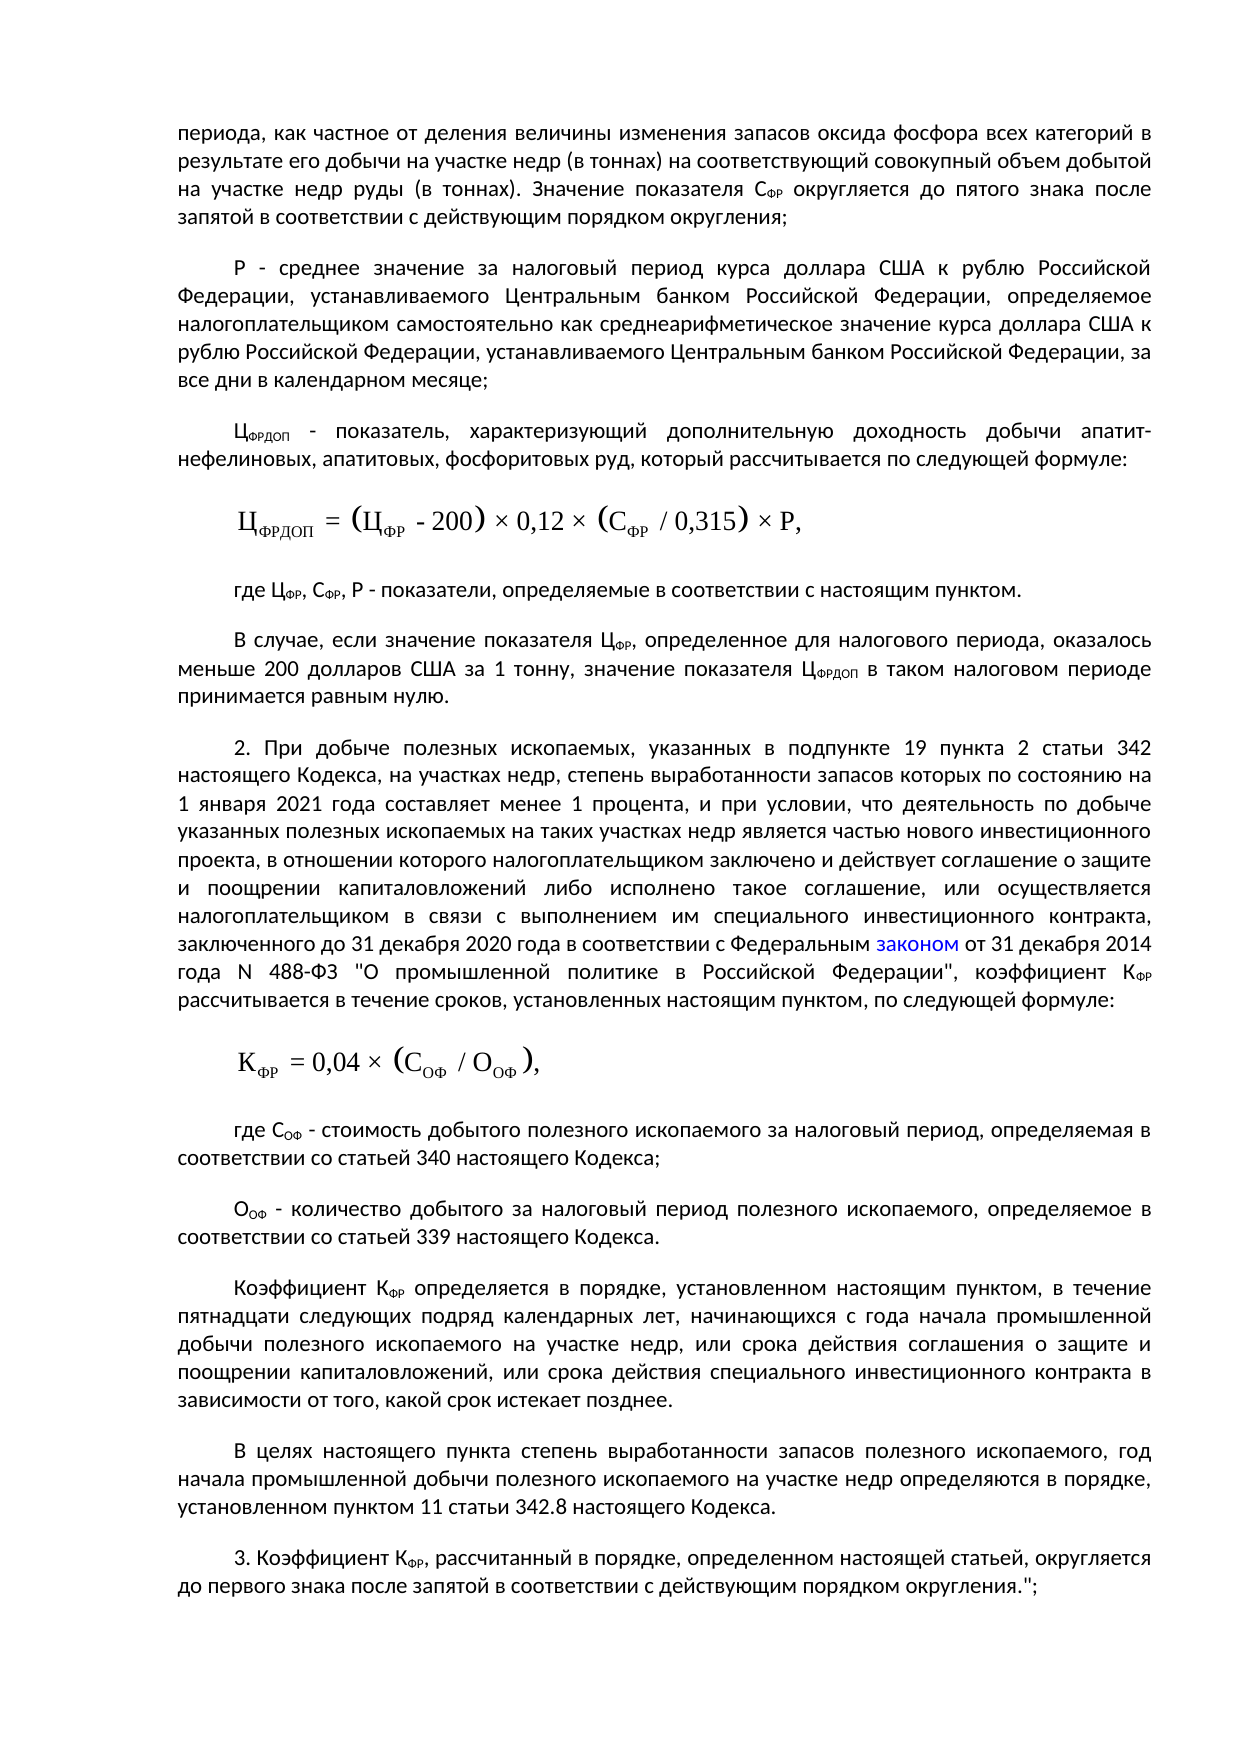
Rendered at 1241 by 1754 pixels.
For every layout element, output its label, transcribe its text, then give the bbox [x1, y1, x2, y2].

text где СОФ - стоимость добытого полезного ископаемого за налоговый период, определяемая в соответствии со статьей 340 настоящего Кодекса; [177, 1115, 1152, 1171]
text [177, 118, 1152, 230]
text Р - среднее значение за налоговый период курса доллара США к рублю Российской Федерации, устанавливаемого Центральным банком Российской Федерации, определяемое налогоплательщиком самостоятельно как среднеарифметическое значение курса доллара США к рублю Российской Федерации, устанавливаемого Центральным банком Российской Федерации, за все дни в календарном месяце; [177, 253, 1152, 393]
text ЦФРДОП - показатель, характеризующий дополнительную доходность добычи апатит-нефелиновых, апатитовых, фосфоритовых руд, который рассчитывается по следующей формуле: [177, 416, 1152, 472]
text где ЦФР, СФР, Р - показатели, определяемые в соответствии с настоящим пунктом. [177, 575, 1152, 603]
text В случае, если значение показателя ЦФР, определенное для налогового периода, оказалось меньше 200 долларов США за 1 тонну, значение показателя ЦФРДОП в таком налоговом периоде принимается равным нулю. [177, 626, 1152, 710]
text Коэффициент КФР определяется в порядке, установленном настоящим пунктом, в течение пятнадцати следующих подряд календарных лет, начинающихся с года начала промышленной добычи полезного ископаемого на участке недр, или срока действия соглашения о защите и поощрении капиталовложений, или срока действия специального инвестиционного контракта в зависимости от того, какой срок истекает позднее. [177, 1273, 1152, 1413]
text 3. Коэффициент КФР, рассчитанный в порядке, определенном настоящей статьей, округляется до первого знака после запятой в соответствии с действующим порядком округления."; [177, 1543, 1152, 1599]
text В целях настоящего пункта степень выработанности запасов полезного ископаемого, год начала промышленной добычи полезного ископаемого на участке недр определяются в порядке, установленном пунктом 11 статьи 342.8 настоящего Кодекса. [177, 1436, 1152, 1520]
text 2. При добыче полезных ископаемых, указанных в подпункте 19 пункта 2 статьи 342 настоящего Кодекса, на участках недр, степень выработанности запасов которых по состоянию на 1 января 2021 года составляет менее 1 процента, и при условии, что деятельность по добыче указанных полезных ископаемых на таких участках недр является частью нового инвестиционного проекта, в отношении которого налогоплательщиком заключено и действует соглашение о защите и поощрении капиталовложений либо исполнено такое соглашение, или осуществляется налогоплательщиком в связи с выполнением им специального инвестиционного контракта, заключенного до 31 декабря 2020 года в соответствии с Федеральным законом от 31 декабря 2014 года N 488-ФЗ "О промышленной политике в Российской Федерации", коэффициент КФР рассчитывается в течение сроков, установленных настоящим пунктом, по следующей формуле: [177, 733, 1152, 1013]
text ООФ - количество добытого за налоговый период полезного ископаемого, определяемое в соответствии со статьей 339 настоящего Кодекса. [177, 1194, 1152, 1250]
